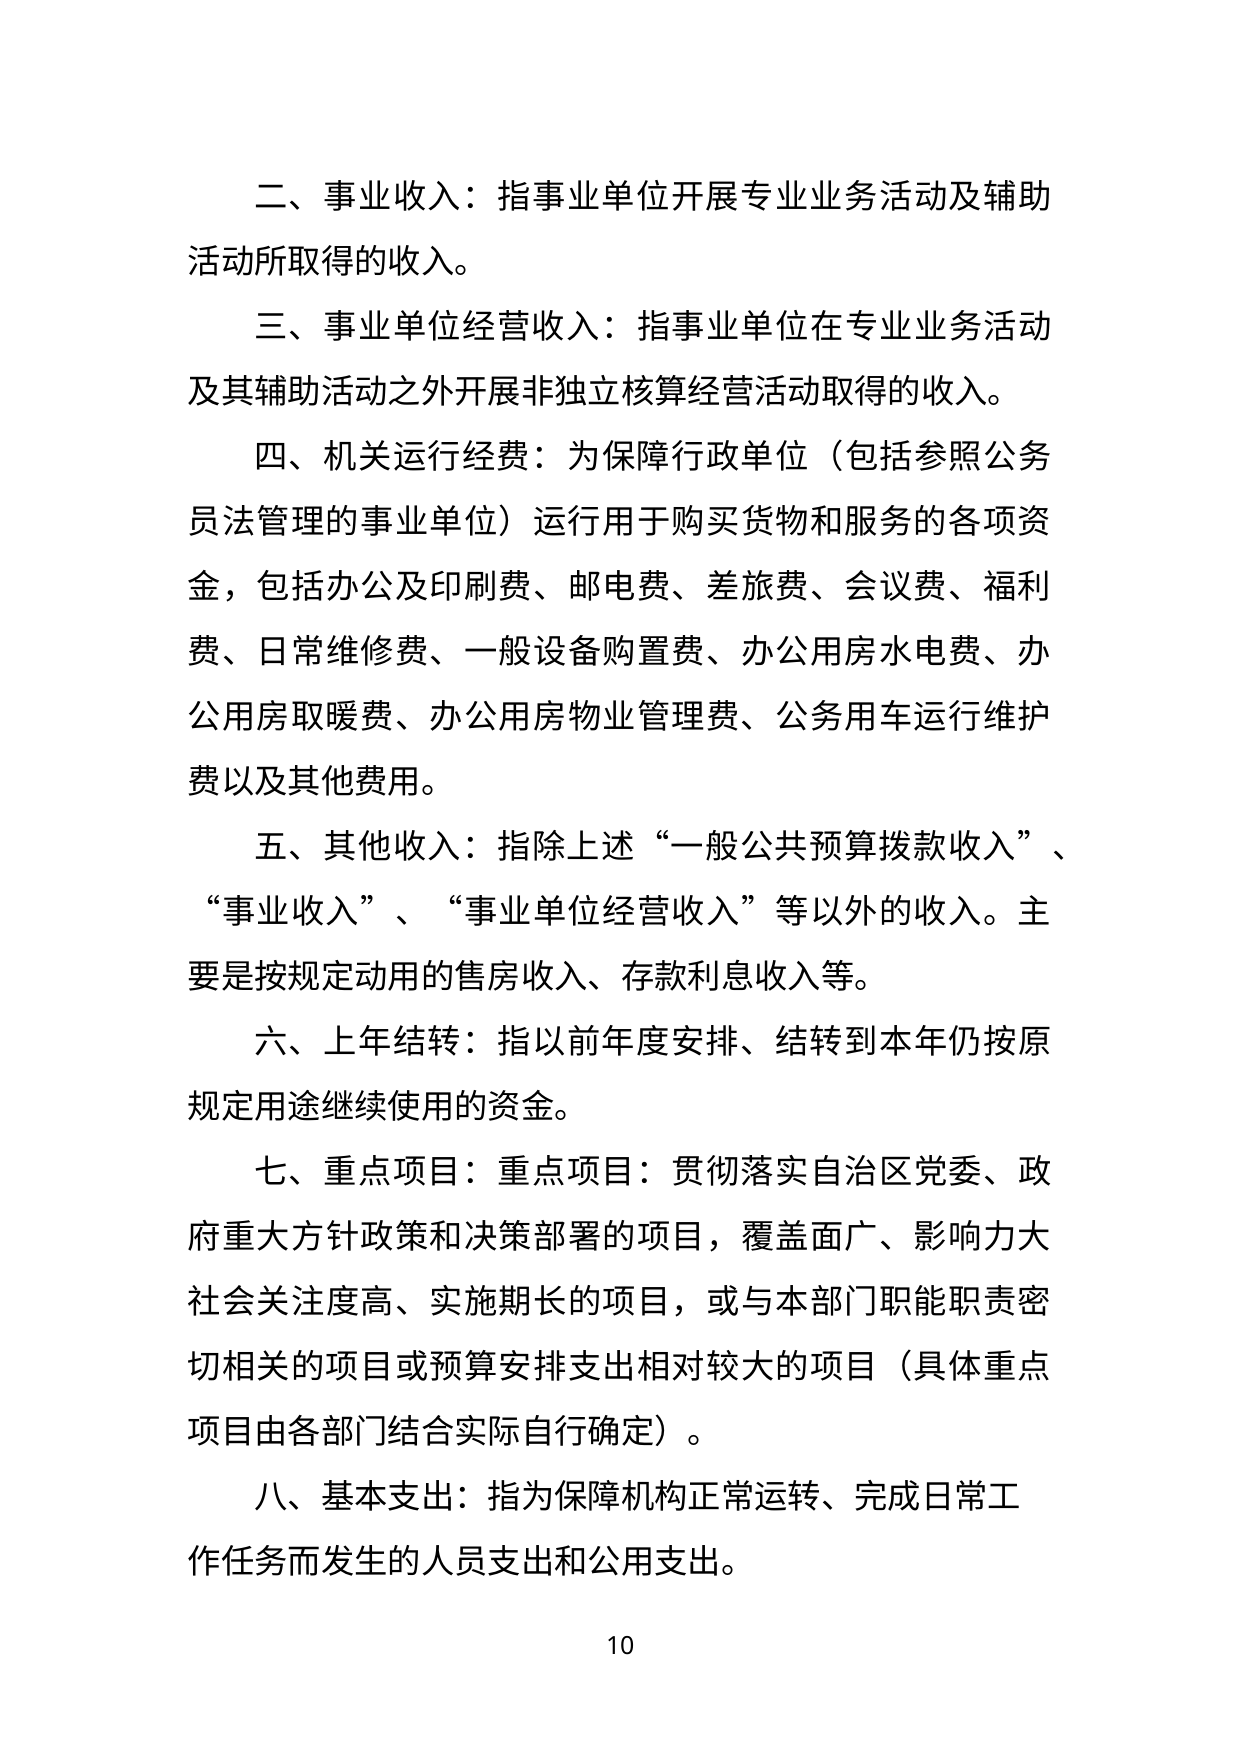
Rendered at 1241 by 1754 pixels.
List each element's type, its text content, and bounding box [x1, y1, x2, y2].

text 五、其他收入：指除上述“一般公共预算拨款收入”、“事业收入”、“事业单位经营收入”等以外的收入。主要是按规定动用的售房收入、存款利息收入等。 [187, 812, 1053, 1007]
text 二、事业收入：指事业单位开展专业业务活动及辅助活动所取得的收入。 [187, 162, 1053, 292]
text 四、机关运行经费：为保障行政单位（包括参照公务员法管理的事业单位）运行用于购买货物和服务的各项资金，包括办公及印刷费、邮电费、差旅费、会议费、福利费、日常维修费、一般设备购置费、办公用房水电费、办公用房取暖费、办公用房物业管理费、公务用车运行维护费以及其他费用。 [187, 422, 1053, 812]
text 八、基本支出：指为保障机构正常运转、完成日常工作任务而发生的人员支出和公用支出。 [187, 1462, 1053, 1592]
text 六、上年结转：指以前年度安排、结转到本年仍按原规定用途继续使用的资金。 [187, 1007, 1053, 1137]
text 七、重点项目：重点项目：贯彻落实自治区党委、政府重大方针政策和决策部署的项目，覆盖面广、影响力大、社会关注度高、实施期长的项目，或与本部门职能职责密切相关的项目或预算安排支出相对较大的项目（具体重点项目由各部门结合实际自行确定）。 [187, 1137, 1053, 1462]
text 三、事业单位经营收入：指事业单位在专业业务活动及其辅助活动之外开展非独立核算经营活动取得的收入。 [187, 292, 1053, 422]
